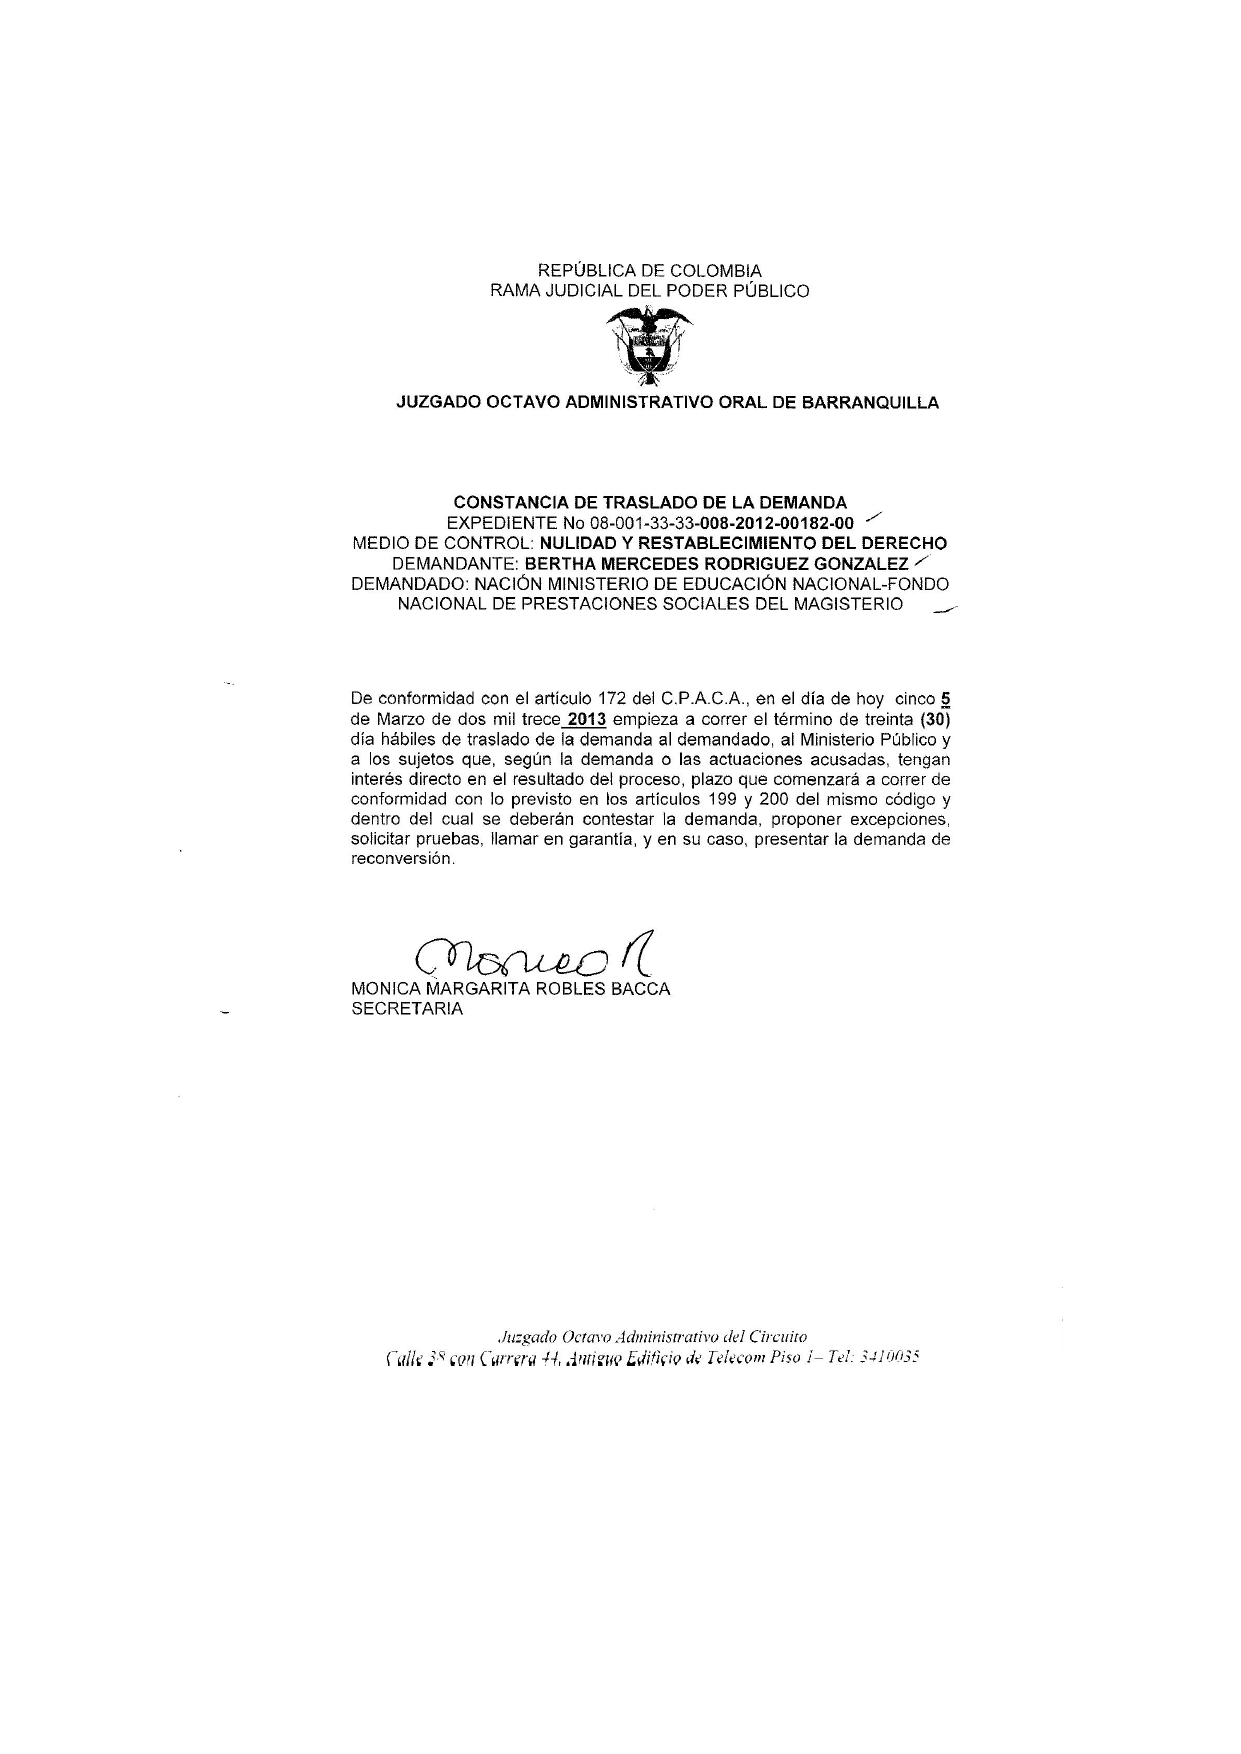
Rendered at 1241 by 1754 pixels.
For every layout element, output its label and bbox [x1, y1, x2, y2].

picture [177, 147, 1063, 1366]
